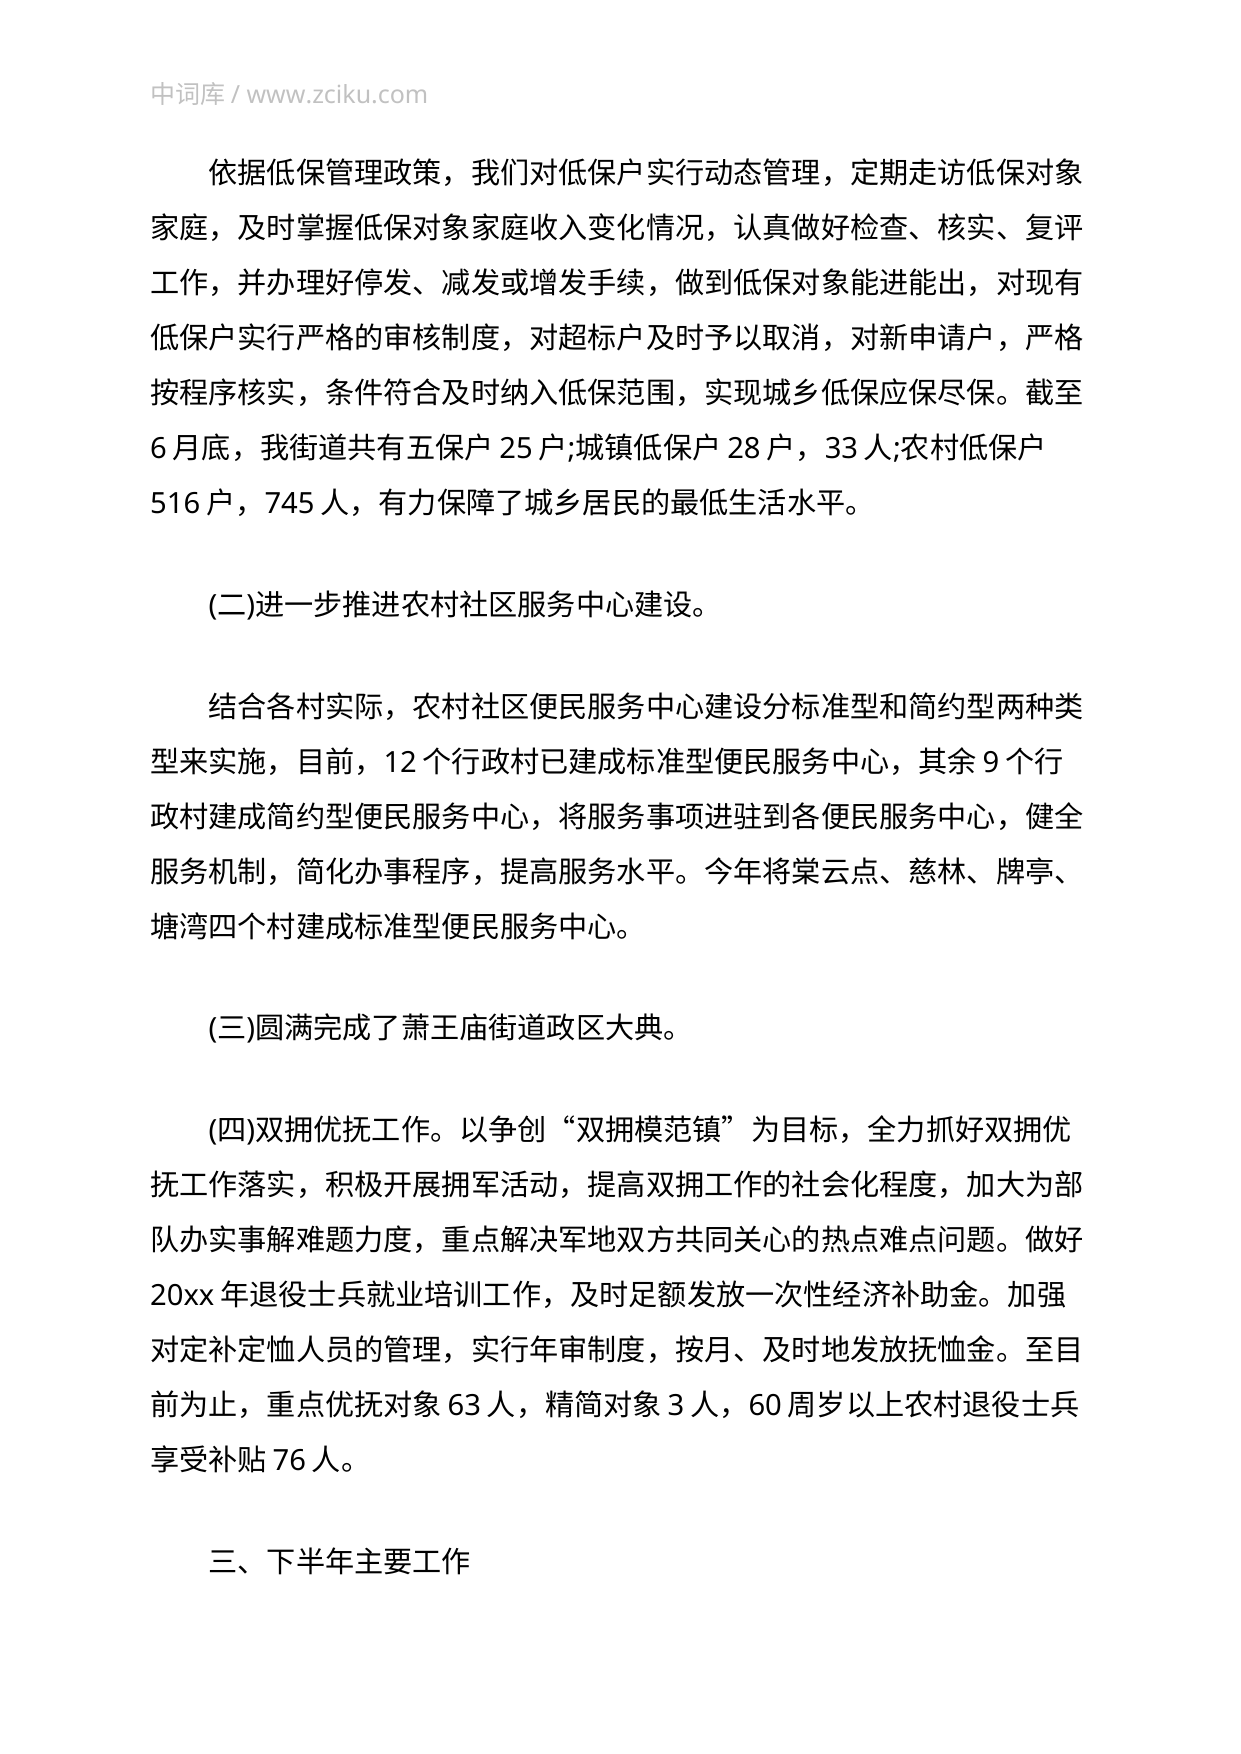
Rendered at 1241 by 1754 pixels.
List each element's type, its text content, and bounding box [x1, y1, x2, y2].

text (二)进一步推进农村社区服务中心建设。 [150, 581, 1090, 624]
text 依据低保管理政策，我们对低保户实行动态管理，定期走访低保对象家庭，及时掌握低保对象家庭收入变化情况，认真做好检查、核实、复评工作，并办理好停发、减发或增发手续，做到低保对象能进能出，对现有低保户实行严格的审核制度，对超标户及时予以取消，对新申请户，严格按程序核实，条件符合及时纳入低保范围，实现城乡低保应保尽保。截至6月底，我街道共有五保户25户;城镇低保户28户，33人;农村低保户516户，745人，有力保障了城乡居民的最低生活水平。 [150, 150, 1090, 522]
text 结合各村实际，农村社区便民服务中心建设分标准型和简约型两种类型来实施，目前，12个行政村已建成标准型便民服务中心，其余9个行政村建成简约型便民服务中心，将服务事项进驻到各便民服务中心，健全服务机制，简化办事程序，提高服务水平。今年将棠云点、慈林、牌亭、塘湾四个村建成标准型便民服务中心。 [150, 683, 1090, 945]
text 三、下半年主要工作 [150, 1538, 1090, 1581]
text (四)双拥优抚工作。以争创“双拥模范镇”为目标，全力抓好双拥优抚工作落实，积极开展拥军活动，提高双拥工作的社会化程度，加大为部队办实事解难题力度，重点解决军地双方共同关心的热点难点问题。做好20xx年退役士兵就业培训工作，及时足额发放一次性经济补助金。加强对定补定恤人员的管理，实行年审制度，按月、及时地发放抚恤金。至目前为止，重点优抚对象63人，精简对象3人，60周岁以上农村退役士兵享受补贴76人。 [150, 1107, 1090, 1479]
text (三)圆满完成了萧王庙街道政区大典。 [150, 1005, 1090, 1047]
